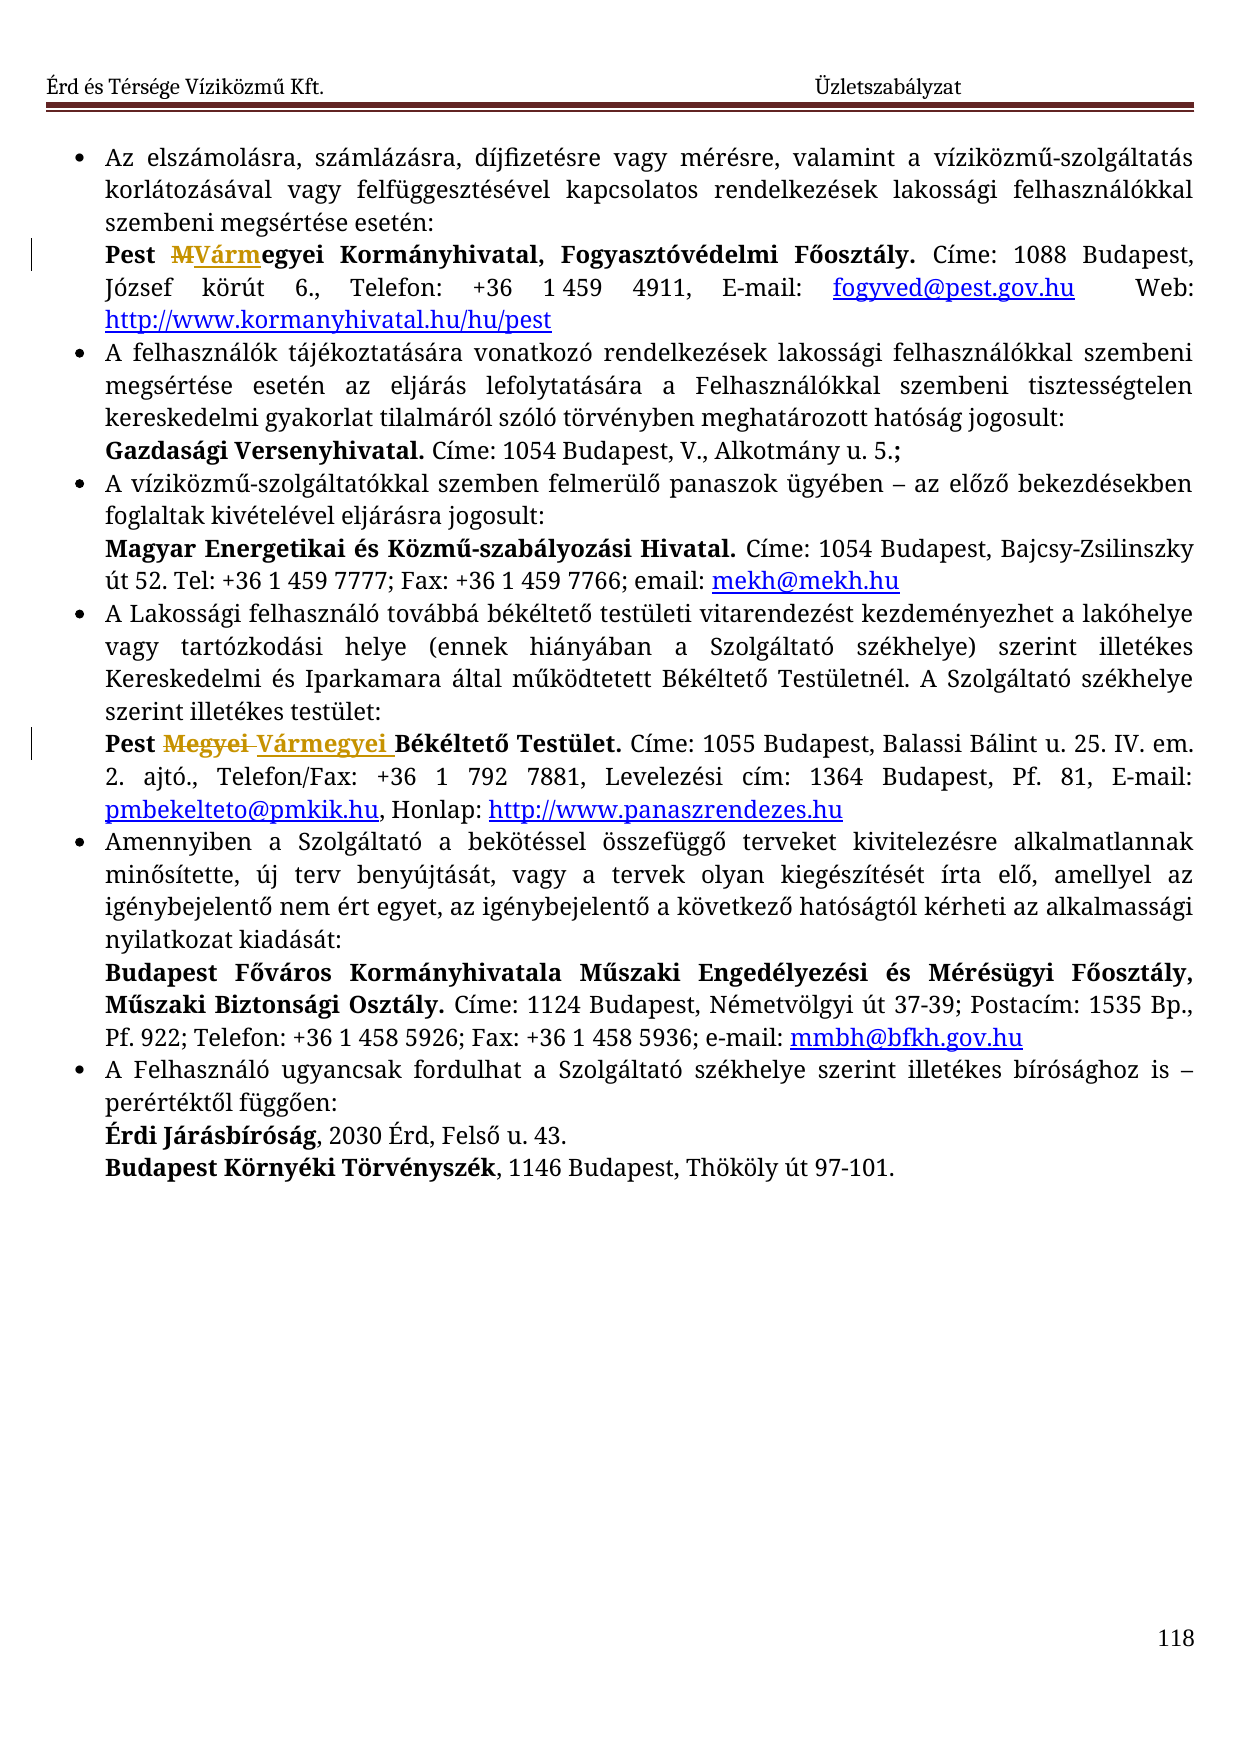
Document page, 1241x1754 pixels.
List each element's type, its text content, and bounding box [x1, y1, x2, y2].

list A Felhasználó ugyancsak fordulhat a Szolgáltató székhelye szerint illetékes bírósághoz is – perértéktől függően: [75, 1053, 1194, 1118]
list Az elszámolásra, számlázásra, díjfizetésre vagy mérésre, valamint a víziközmű-szolgáltatás korlátozásával vagy felfüggesztésével kapcsolatos rendelkezések lakossági felhasználókkal szembeni megsértése esetén: [75, 140, 1194, 238]
list Pest Békéltető Testület. Címe: 1055 Budapest, Balassi Bálint u. 25. IV. em. 2. ajtó., Telefon/Fax: +36 1 792 7881, Levelezési cím: 1364 Budapest, Pf. 81, E-mail: pmbekelteto@pmkik.hu, Honlap: http://www.panaszrendezes.hu [105, 727, 1194, 825]
list Budapest Főváros Kormányhivatala Műszaki Engedélyezési és Mérésügyi Főosztály, Műszaki Biztonsági Osztály. Címe: 1124 Budapest, Németvölgyi út 37-39; Postacím: 1535 Bp., Pf. 922; Telefon: +36 1 458 5926; Fax: +36 1 458 5936; e-mail: mmbh@bfkh.gov.hu [105, 955, 1194, 1053]
list A víziközmű-szolgáltatókkal szemben felmerülő panaszok ügyében – az előző bekezdésekben foglaltak kivételével eljárásra jogosult: [75, 466, 1194, 532]
list A felhasználók tájékoztatására vonatkozó rendelkezések lakossági felhasználókkal szembeni megsértése esetén az eljárás lefolytatására a Felhasználókkal szembeni tisztességtelen kereskedelmi gyakorlat tilalmáról szóló törvényben meghatározott hatóság jogosult: [75, 336, 1194, 434]
list Érdi Járásbíróság, 2030 Érd, Felső u. 43. [105, 1118, 1194, 1151]
list A Lakossági felhasználó továbbá békéltető testületi vitarendezést kezdeményezhet a lakóhelye vagy tartózkodási helye (ennek hiányában a Szolgáltató székhelye) szerint illetékes Kereskedelmi és Iparkamara által működtetett Békéltető Testületnél. A Szolgáltató székhelye szerint illetékes testület: [75, 597, 1194, 727]
list Gazdasági Versenyhivatal. Címe: 1054 Budapest, V., Alkotmány u. 5.; [105, 434, 1194, 466]
list Amennyiben a Szolgáltató a bekötéssel összefüggő terveket kivitelezésre alkalmatlannak minősítette, új terv benyújtását, vagy a tervek olyan kiegészítését írta elő, amellyel az igénybejelentő nem ért egyet, az igénybejelentő a következő hatóságtól kérheti az alkalmassági nyilatkozat kiadását: [75, 825, 1194, 955]
list Budapest Környéki Törvényszék, 1146 Budapest, Thököly út 97-101. [105, 1151, 1194, 1184]
text Pest egyei Kormányhivatal, Fogyasztóvédelmi Főosztály. Címe: 1088 Budapest, József körút 6., Telefon: +36 1 459 4911, E-mail: fogyved@pest.gov.hu Web: http://www.kormanyhivatal.hu/hu/pest [105, 238, 1194, 336]
list Magyar Energetikai és Közmű-szabályozási Hivatal. Címe: 1054 Budapest, Bajcsy-Zsilinszky út 52. Tel: +36 1 459 7777; Fax: +36 1 459 7766; email: mekh@mekh.hu [105, 532, 1194, 597]
